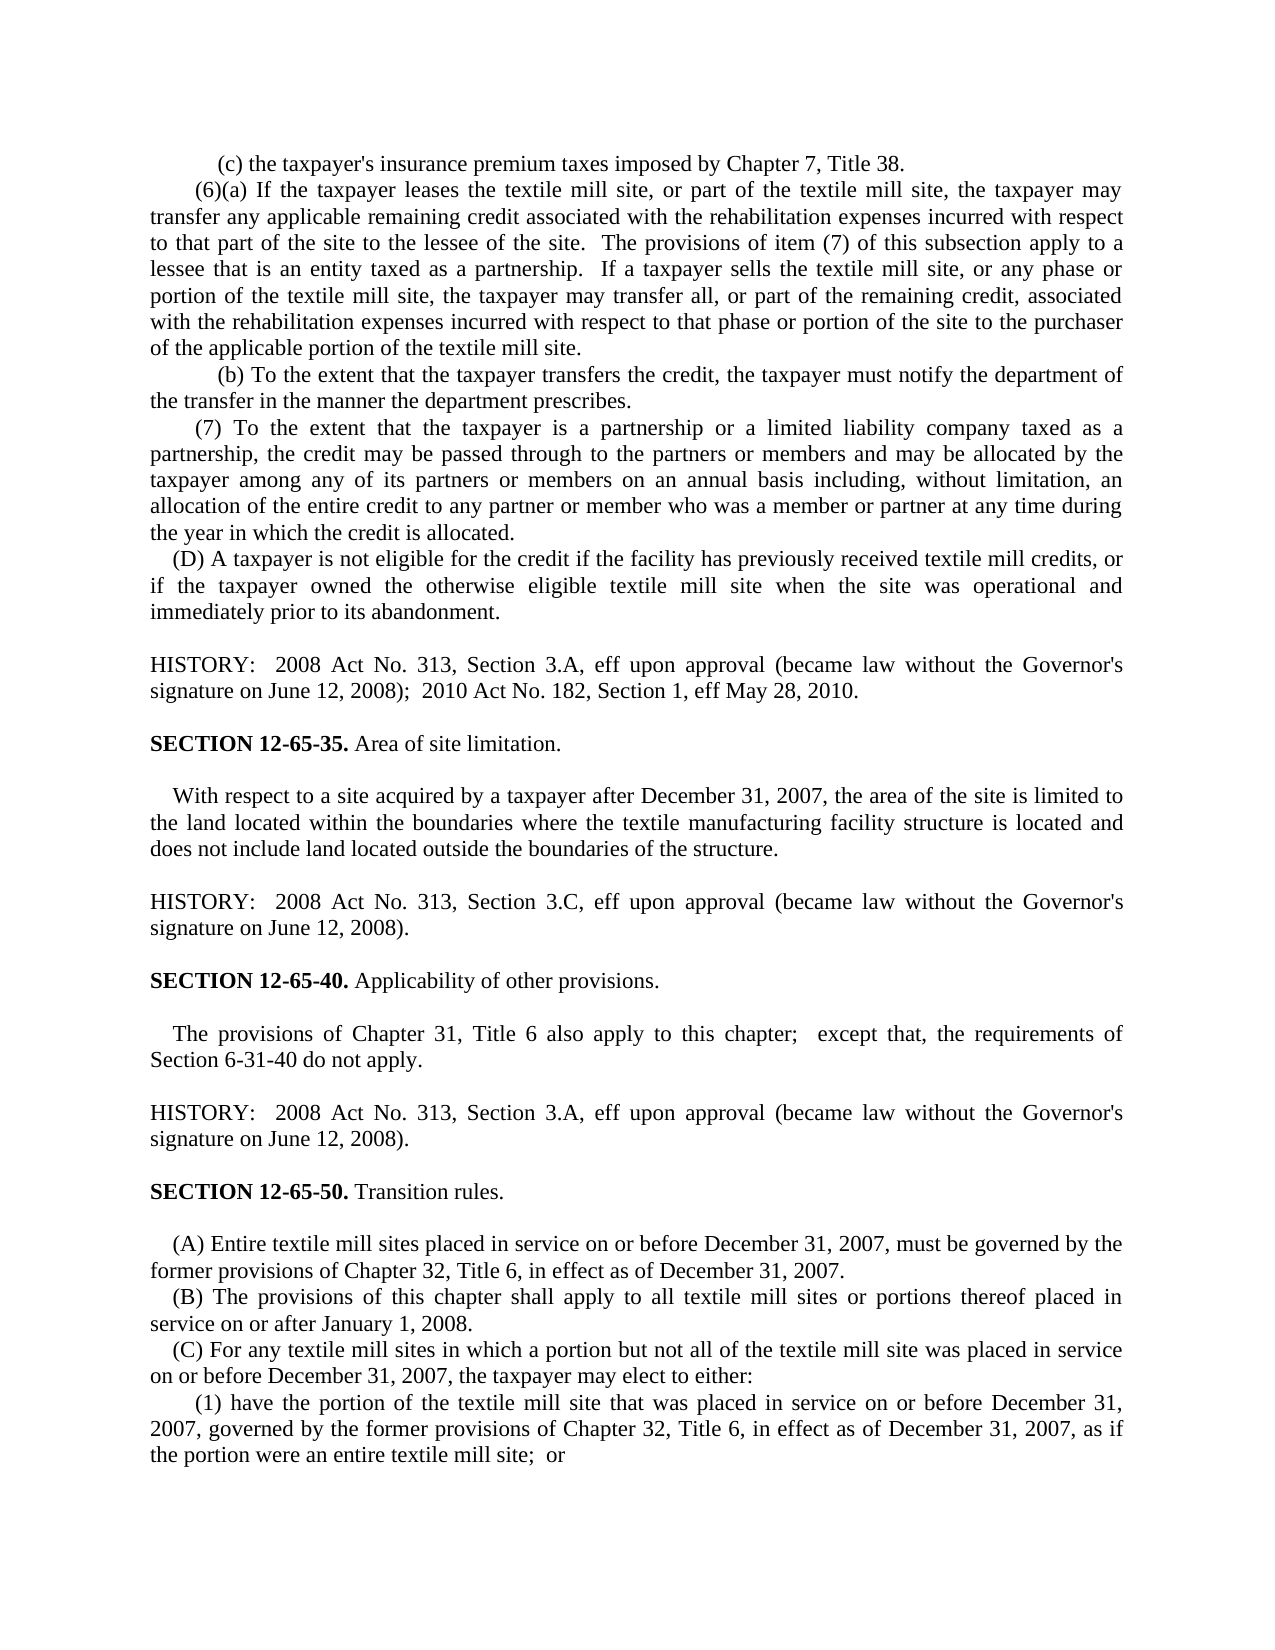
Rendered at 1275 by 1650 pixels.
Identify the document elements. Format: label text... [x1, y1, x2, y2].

text The provisions of Chapter 31, Title 6 also apply to this chapter; except that, the requirements of Section 6-31-40 do not apply. [150, 1020, 1125, 1072]
text SECTION 12-65-40. Applicability of other provisions. [150, 967, 1125, 993]
text (C) For any textile mill sites in which a portion but not all of the textile mill site was placed in service on or before December 31, 2007, the taxpayer may elect to either: [150, 1336, 1125, 1389]
text HISTORY: 2008 Act No. 313, Section 3.A, eff upon approval (became law without the Governor's signature on June 12, 2008); 2010 Act No. 182, Section 1, eff May 28, 2010. [150, 651, 1125, 703]
text (B) The provisions of this chapter shall apply to all textile mill sites or portions thereof placed in service on or after January 1, 2008. [150, 1283, 1125, 1336]
text SECTION 12-65-35. Area of site limitation. [150, 730, 1125, 756]
text (1) have the portion of the textile mill site that was placed in service on or before December 31, 2007, governed by the former provisions of Chapter 32, Title 6, in effect as of December 31, 2007, as if the portion were an entire textile mill site; or [150, 1389, 1125, 1468]
text HISTORY: 2008 Act No. 313, Section 3.C, eff upon approval (became law without the Governor's signature on June 12, 2008). [150, 888, 1125, 941]
text (D) A taxpayer is not eligible for the credit if the facility has previously received textile mill credits, or if the taxpayer owned the otherwise eligible textile mill site when the site was operational and immediately prior to its abandonment. [150, 545, 1125, 624]
text (b) To the extent that the taxpayer transfers the credit, the taxpayer must notify the department of the transfer in the manner the department prescribes. [150, 361, 1125, 413]
text SECTION 12-65-50. Transition rules. [150, 1178, 1125, 1204]
text (c) the taxpayer's insurance premium taxes imposed by Chapter 7, Title 38. [150, 150, 1125, 176]
text (7) To the extent that the taxpayer is a partnership or a limited liability company taxed as a partnership, the credit may be passed through to the partners or members and may be allocated by the taxpayer among any of its partners or members on an annual basis including, without limitation, an allocation of the entire credit to any partner or member who was a member or partner at any time during the year in which the credit is allocated. [150, 413, 1125, 545]
text With respect to a site acquired by a taxpayer after December 31, 2007, the area of the site is limited to the land located within the boundaries where the textile manufacturing facility structure is located and does not include land located outside the boundaries of the structure. [150, 782, 1125, 862]
text HISTORY: 2008 Act No. 313, Section 3.A, eff upon approval (became law without the Governor's signature on June 12, 2008). [150, 1099, 1125, 1151]
text (6)(a) If the taxpayer leases the textile mill site, or part of the textile mill site, the taxpayer may transfer any applicable remaining credit associated with the rehabilitation expenses incurred with respect to that part of the site to the lessee of the site. The provisions of item (7) of this subsection apply to a lessee that is an entity taxed as a partnership. If a taxpayer sells the textile mill site, or any phase or portion of the textile mill site, the taxpayer may transfer all, or part of the remaining credit, associated with the rehabilitation expenses incurred with respect to that phase or portion of the site to the purchaser of the applicable portion of the textile mill site. [150, 176, 1125, 361]
text (A) Entire textile mill sites placed in service on or before December 31, 2007, must be governed by the former provisions of Chapter 32, Title 6, in effect as of December 31, 2007. [150, 1231, 1125, 1283]
